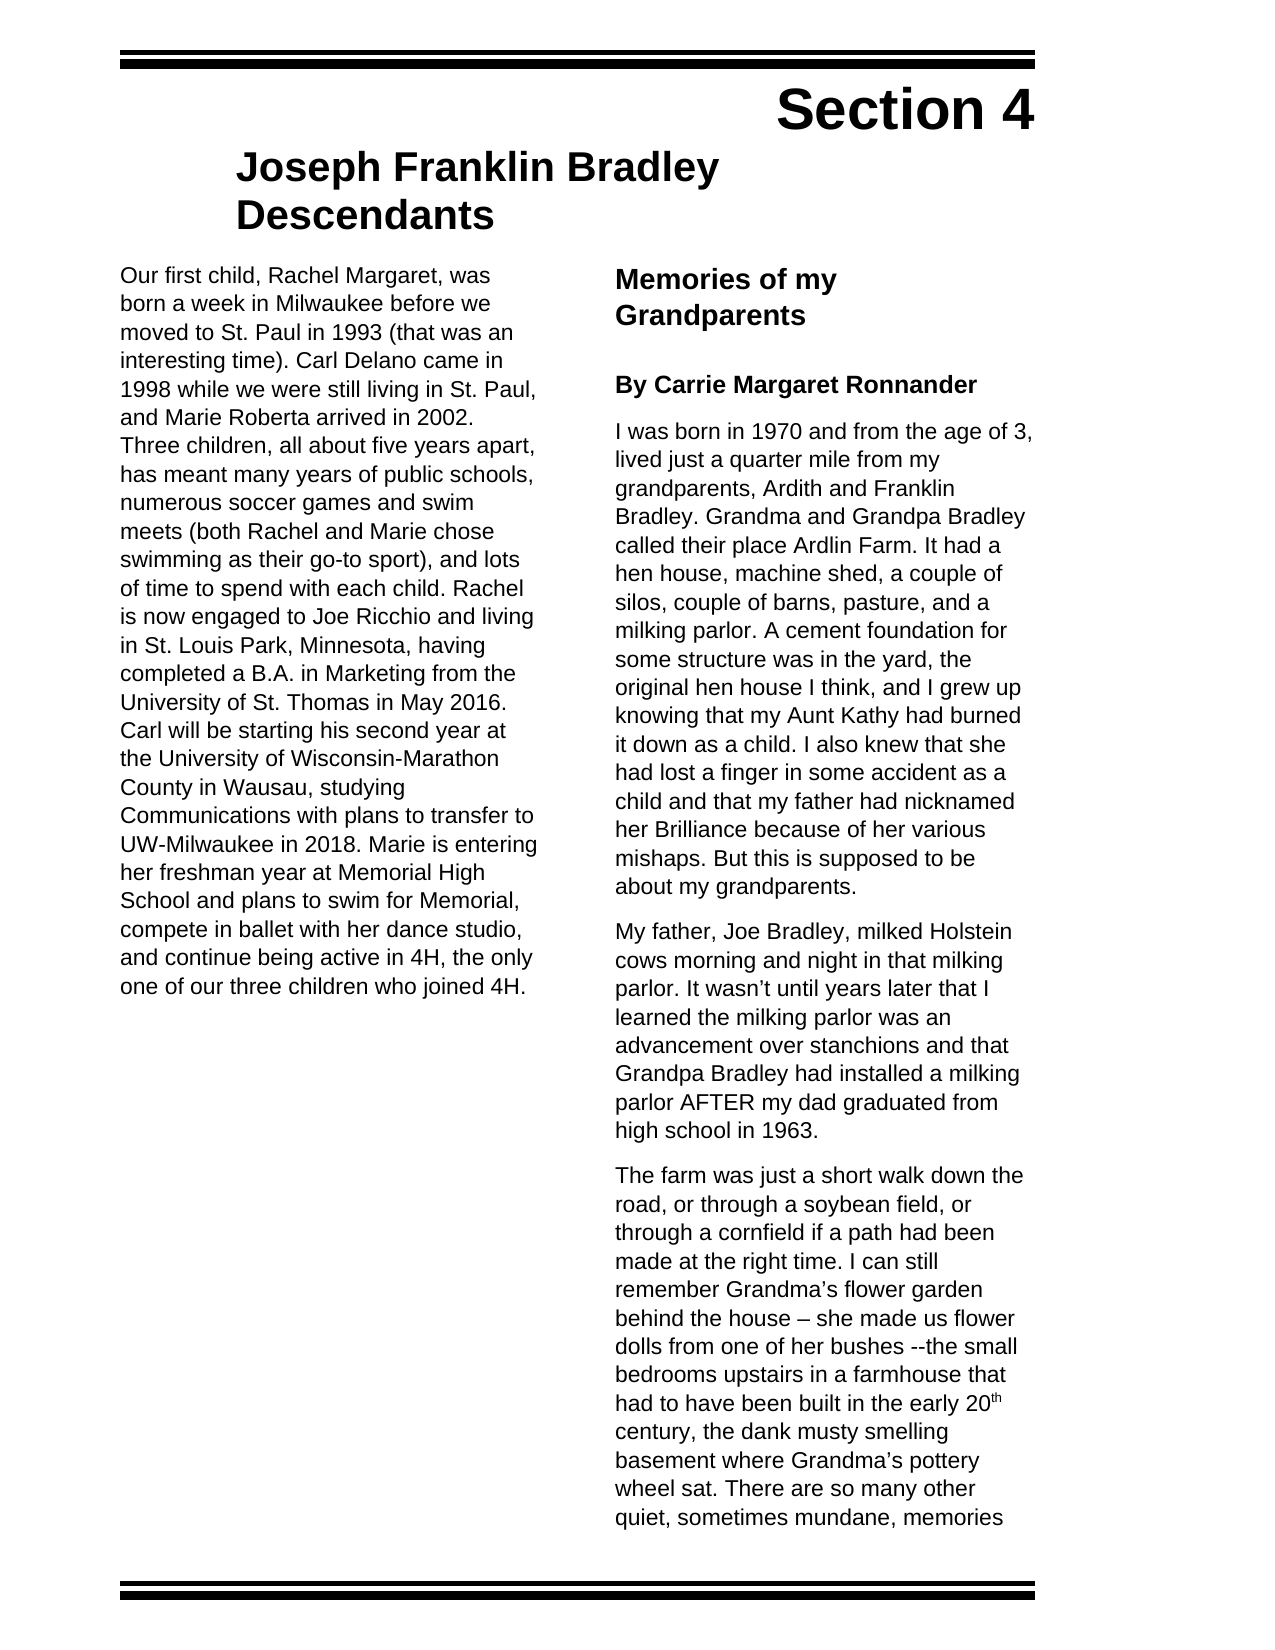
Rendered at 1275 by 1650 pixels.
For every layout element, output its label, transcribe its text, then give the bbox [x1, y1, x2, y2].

text By Carrie Margaret Ronnander [615, 370, 1035, 399]
text My father, Joe Bradley, milked Holstein cows morning and night in that milking parlor. It wasn’t until years later that I learned the milking parlor was an advancement over stanchions and that Grandpa Bradley had installed a milking parlor AFTER my dad graduated from high school in 1963. [615, 918, 1035, 1143]
text Memories of my Grandparents [615, 262, 1035, 332]
text I was born in 1970 and from the age of 3, lived just a quarter mile from my grandparents, Ardith and Franklin Bradley. Grandma and Grandpa Bradley called their place Ardlin Farm. It had a hen house, machine shed, a couple of silos, couple of barns, pasture, and a milking parlor. A cement foundation for some structure was in the yard, the original hen house I think, and I grew up knowing that my Aunt Kathy had burned it down as a child. I also knew that she had lost a finger in some accident as a child and that my father had nicknamed her Brilliance because of her various mishaps. But this is supposed to be about my grandparents. [615, 418, 1035, 899]
text Our first child, Rachel Margaret, was born a week in Milwaukee before we moved to St. Paul in 1993 (that was an interesting time). Carl Delano came in 1998 while we were still living in St. Paul, and Marie Roberta arrived in 2002. Three children, all about five years apart, has meant many years of public schools, numerous soccer games and swim meets (both Rachel and Marie chose swimming as their go-to sport), and lots of time to spend with each child. Rachel is now engaged to Joe Ricchio and living in St. Louis Park, Minnesota, having completed a B.A. in Marketing from the University of St. Thomas in May 2016. Carl will be starting his second year at the University of Wisconsin-Marathon County in Wausau, studying Communications with plans to transfer to UW-Milwaukee in 2018. Marie is entering her freshman year at Memorial High School and plans to swim for Memorial, compete in ballet with her dance studio, and continue being active in 4H, the only one of our three children who joined 4H. [120, 262, 540, 999]
